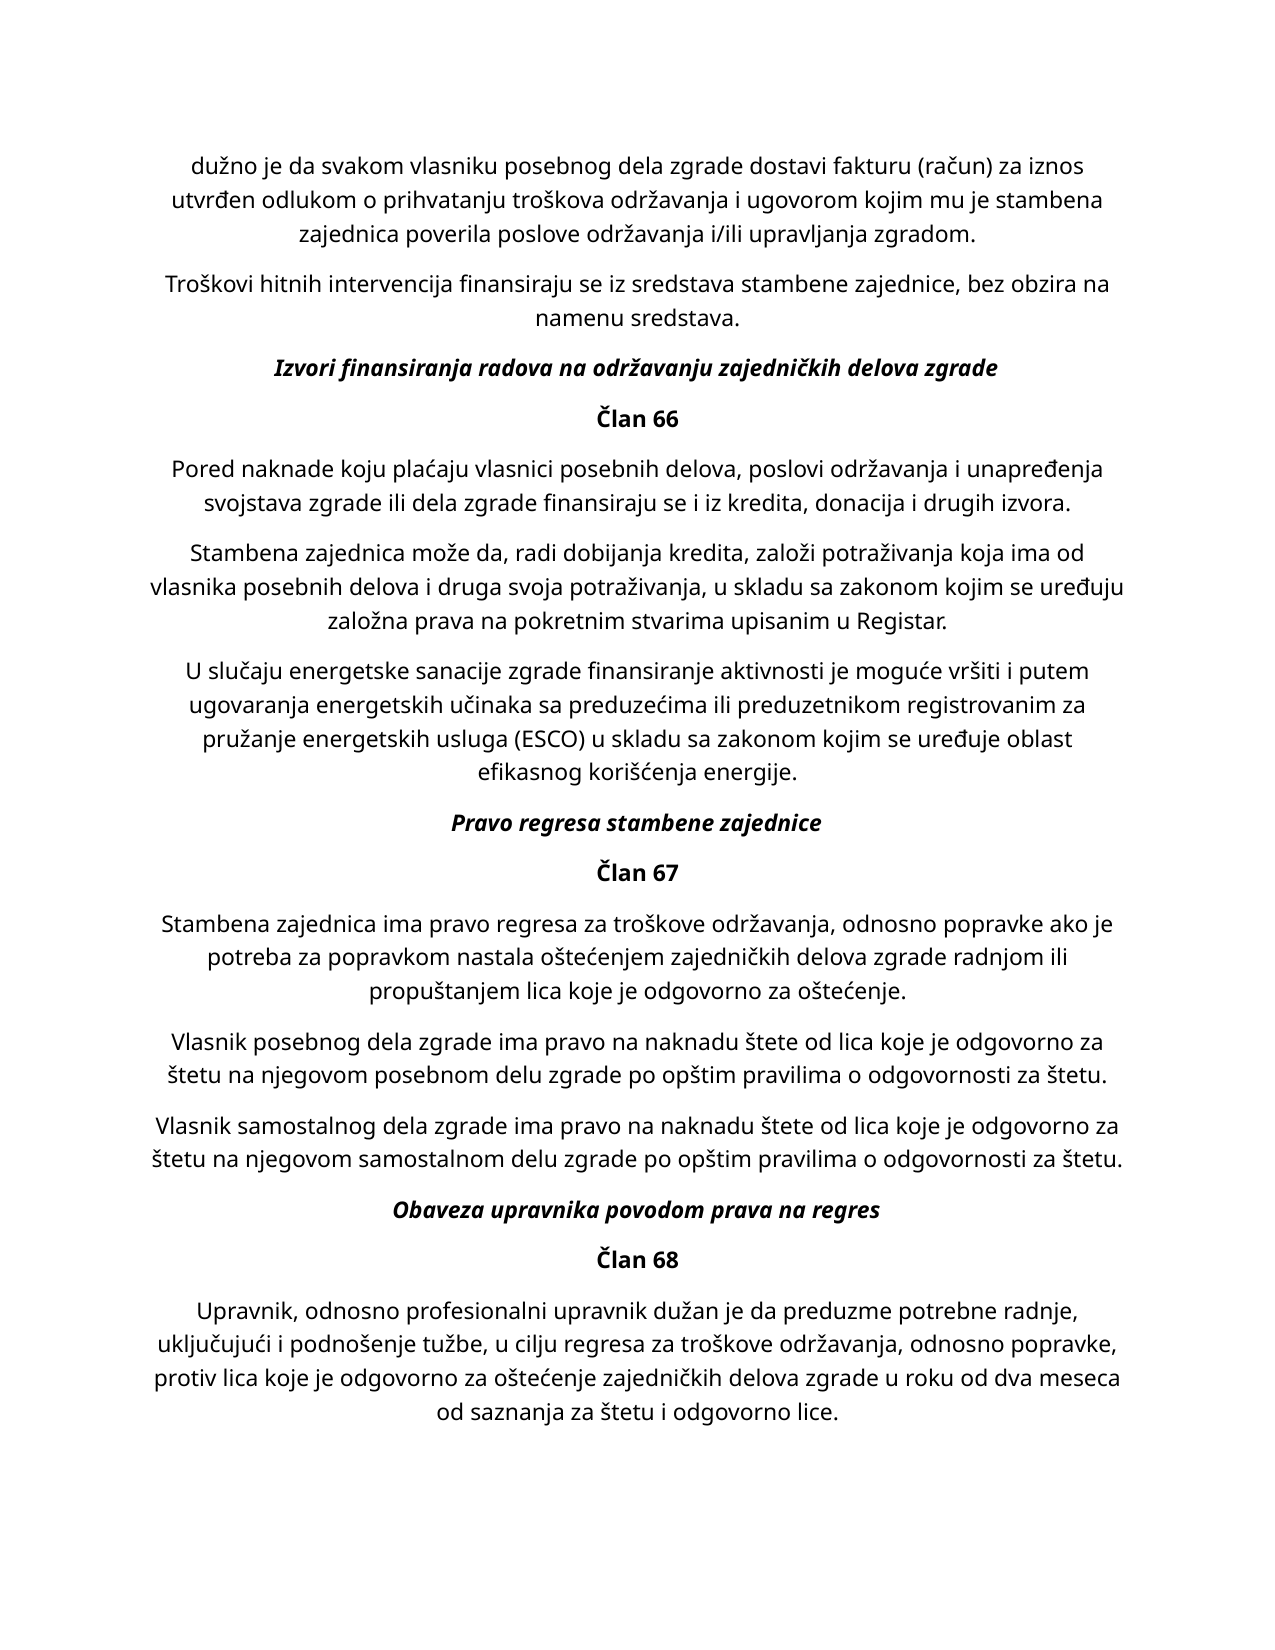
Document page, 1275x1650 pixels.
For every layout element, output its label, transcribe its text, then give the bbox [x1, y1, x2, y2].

text Pravo regresa stambene zajednice [150, 807, 1125, 838]
text Pored naknade koju plaćaju vlasnici posebnih delova, poslovi održavanja i unapređenja svojstava zgrade ili dela zgrade finansiraju se i iz kredita, donacija i drugih izvora. [150, 453, 1125, 518]
text U slučaju energetske sanacije zgrade finansiranje aktivnosti je moguće vršiti i putem ugovaranja energetskih učinaka sa preduzećima ili preduzetnikom registrovanim za pružanje energetskih usluga (ESCO) u skladu sa zakonom kojim se uređuje oblast efikasnog korišćenja energije. [150, 655, 1125, 787]
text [150, 150, 1125, 249]
text Vlasnik samostalnog dela zgrade ima pravo na naknadu štete od lica koje je odgovorno za štetu na njegovom samostalnom delu zgrade po opštim pravilima o odgovornosti za štetu. [150, 1109, 1125, 1174]
text Stambena zajednica može da, radi dobijanja kredita, založi potraživanja koja ima od vlasnika posebnih delova i druga svoja potraživanja, u skladu sa zakonom kojim se uređuju založna prava na pokretnim stvarima upisanim u Registar. [150, 537, 1125, 636]
text Vlasnik posebnog dela zgrade ima pravo na naknadu štete od lica koje je odgovorno za štetu na njegovom posebnom delu zgrade po opštim pravilima o odgovornosti za štetu. [150, 1025, 1125, 1090]
text Izvori finansiranja radova na održavanju zajedničkih delova zgrade [150, 352, 1125, 383]
text Troškovi hitnih intervencija finansiraju se iz sredstava stambene zajednice, bez obzira na namenu sredstava. [150, 268, 1125, 333]
text Član 67 [150, 857, 1125, 888]
text Član 66 [150, 402, 1125, 434]
text Stambena zajednica ima pravo regresa za troškove održavanja, odnosno popravke ako je potreba za popravkom nastala oštećenjem zajedničkih delova zgrade radnjom ili propuštanjem lica koje je odgovorno za oštećenje. [150, 907, 1125, 1006]
text Obaveza upravnika povodom prava na regres [150, 1194, 1125, 1225]
text Član 68 [150, 1244, 1125, 1275]
text Upravnik, odnosno profesionalni upravnik dužan je da preduzme potrebne radnje, uključujući i podnošenje tužbe, u cilju regresa za troškove održavanja, odnosno popravke, protiv lica koje je odgovorno za oštećenje zajedničkih delova zgrade u roku od dva meseca od saznanja za štetu i odgovorno lice. [150, 1294, 1125, 1427]
